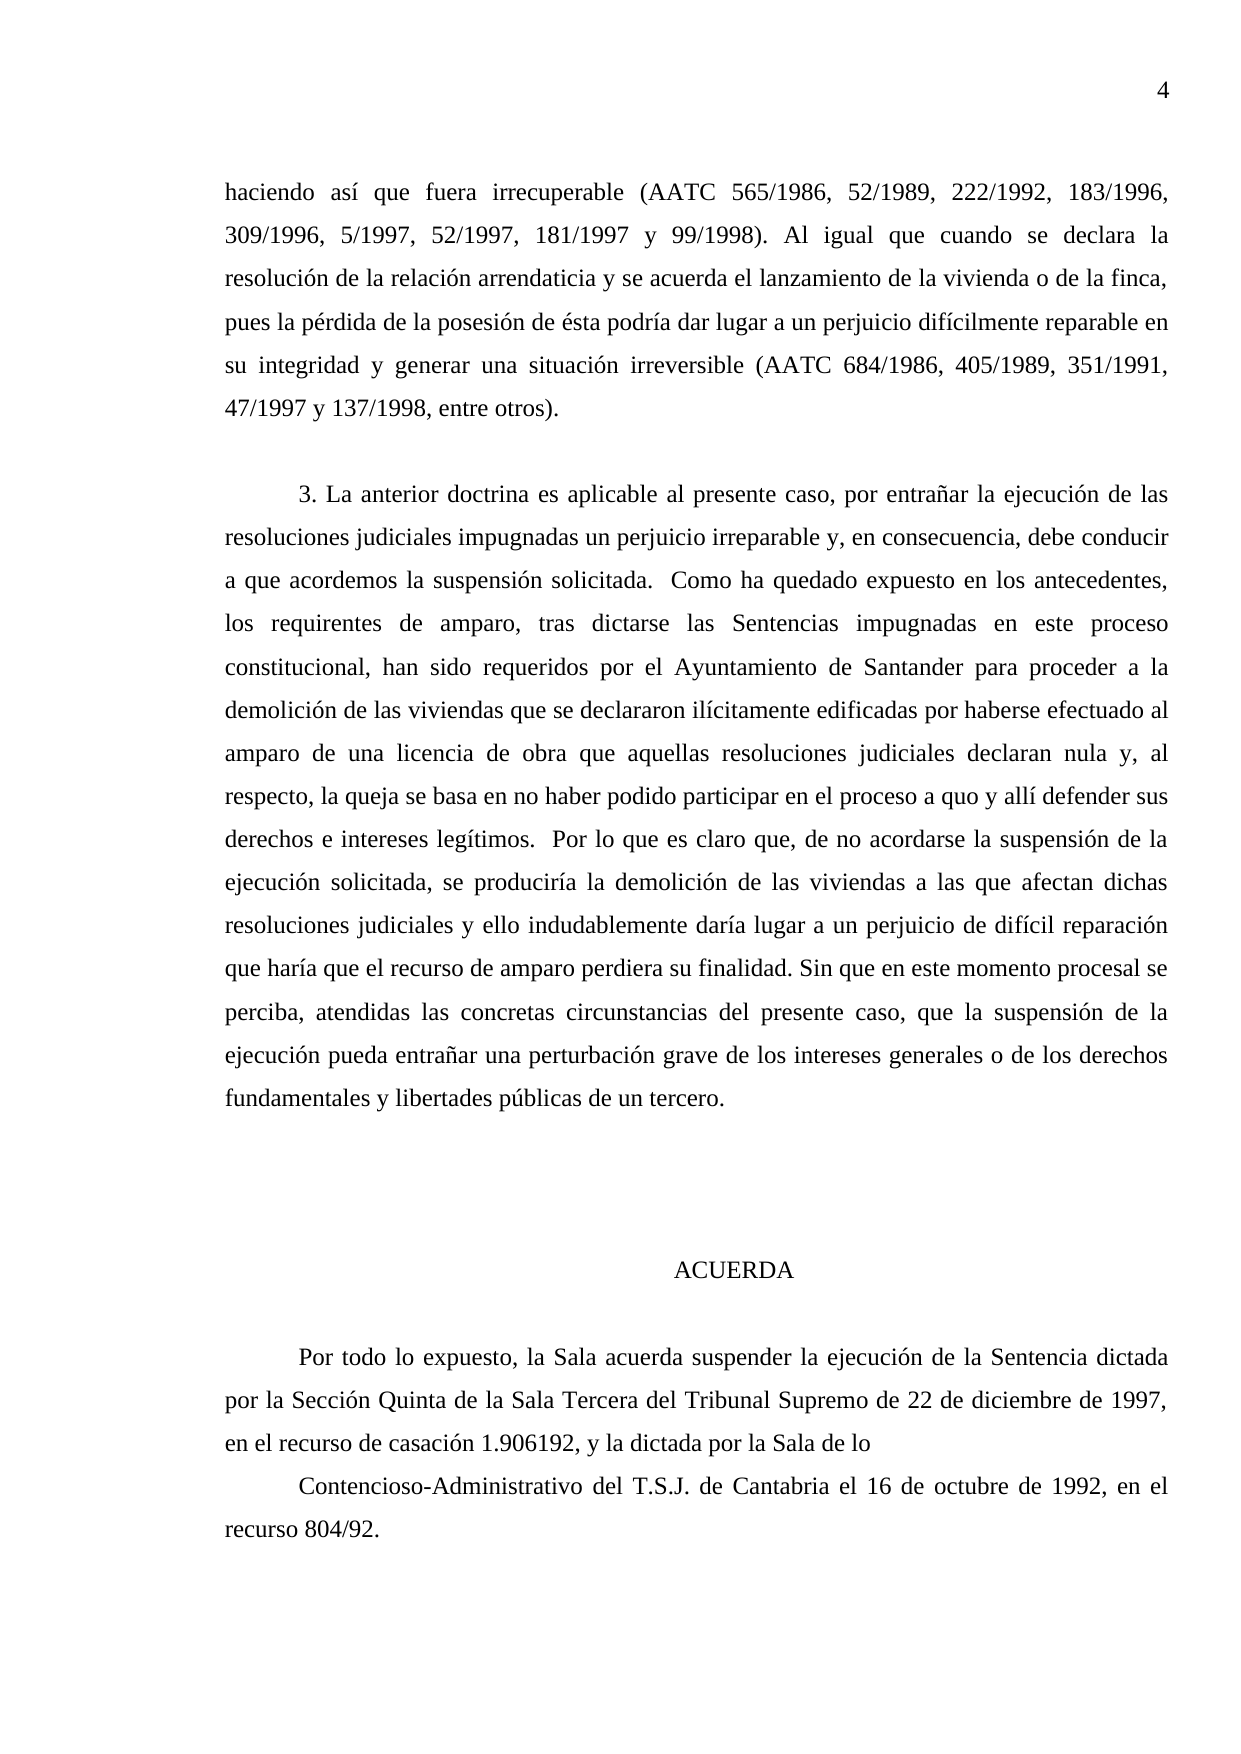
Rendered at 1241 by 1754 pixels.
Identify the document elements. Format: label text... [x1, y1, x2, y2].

text Por todo lo expuesto, la Sala acuerda suspender la ejecución de la Sentencia dictada por la Sección Quinta de la Sala Tercera del Tribunal Supremo de 22 de diciembre de 1997, en el recurso de casación 1.906192, y la dictada por la Sala de lo [224, 1342, 1169, 1457]
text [224, 177, 1169, 422]
text Contencioso-Administrativo del T.S.J. de Cantabria el 16 de octubre de 1992, en el recurso 804/92. [224, 1471, 1169, 1543]
text 3. La anterior doctrina es aplicable al presente caso, por entrañar la ejecución de las resoluciones judiciales impugnadas un perjuicio irreparable y, en consecuencia, debe conducir a que acordemos la suspensión solicitada. Como ha quedado expuesto en los antecedentes, los requirentes de amparo, tras dictarse las Sentencias impugnadas en este proceso constitucional, han sido requeridos por el Ayuntamiento de Santander para proceder a la demolición de las viviendas que se declararon ilícitamente edificadas por haberse efectuado al amparo de una licencia de obra que aquellas resoluciones judiciales declaran nula y, al respecto, la queja se basa en no haber podido participar en el proceso a quo y allí defender sus derechos e intereses legítimos. Por lo que es claro que, de no acordarse la suspensión de la ejecución solicitada, se produciría la demolición de las viviendas a las que afectan dichas resoluciones judiciales y ello indudablemente daría lugar a un perjuicio de difícil reparación que haría que el recurso de amparo perdiera su finalidad. Sin que en este momento procesal se perciba, atendidas las concretas circunstancias del presente caso, que la suspensión de la ejecución pueda entrañar una perturbación grave de los intereses generales o de los derechos fundamentales y libertades públicas de un tercero. [224, 479, 1169, 1112]
text ACUERDA [224, 1255, 1169, 1284]
